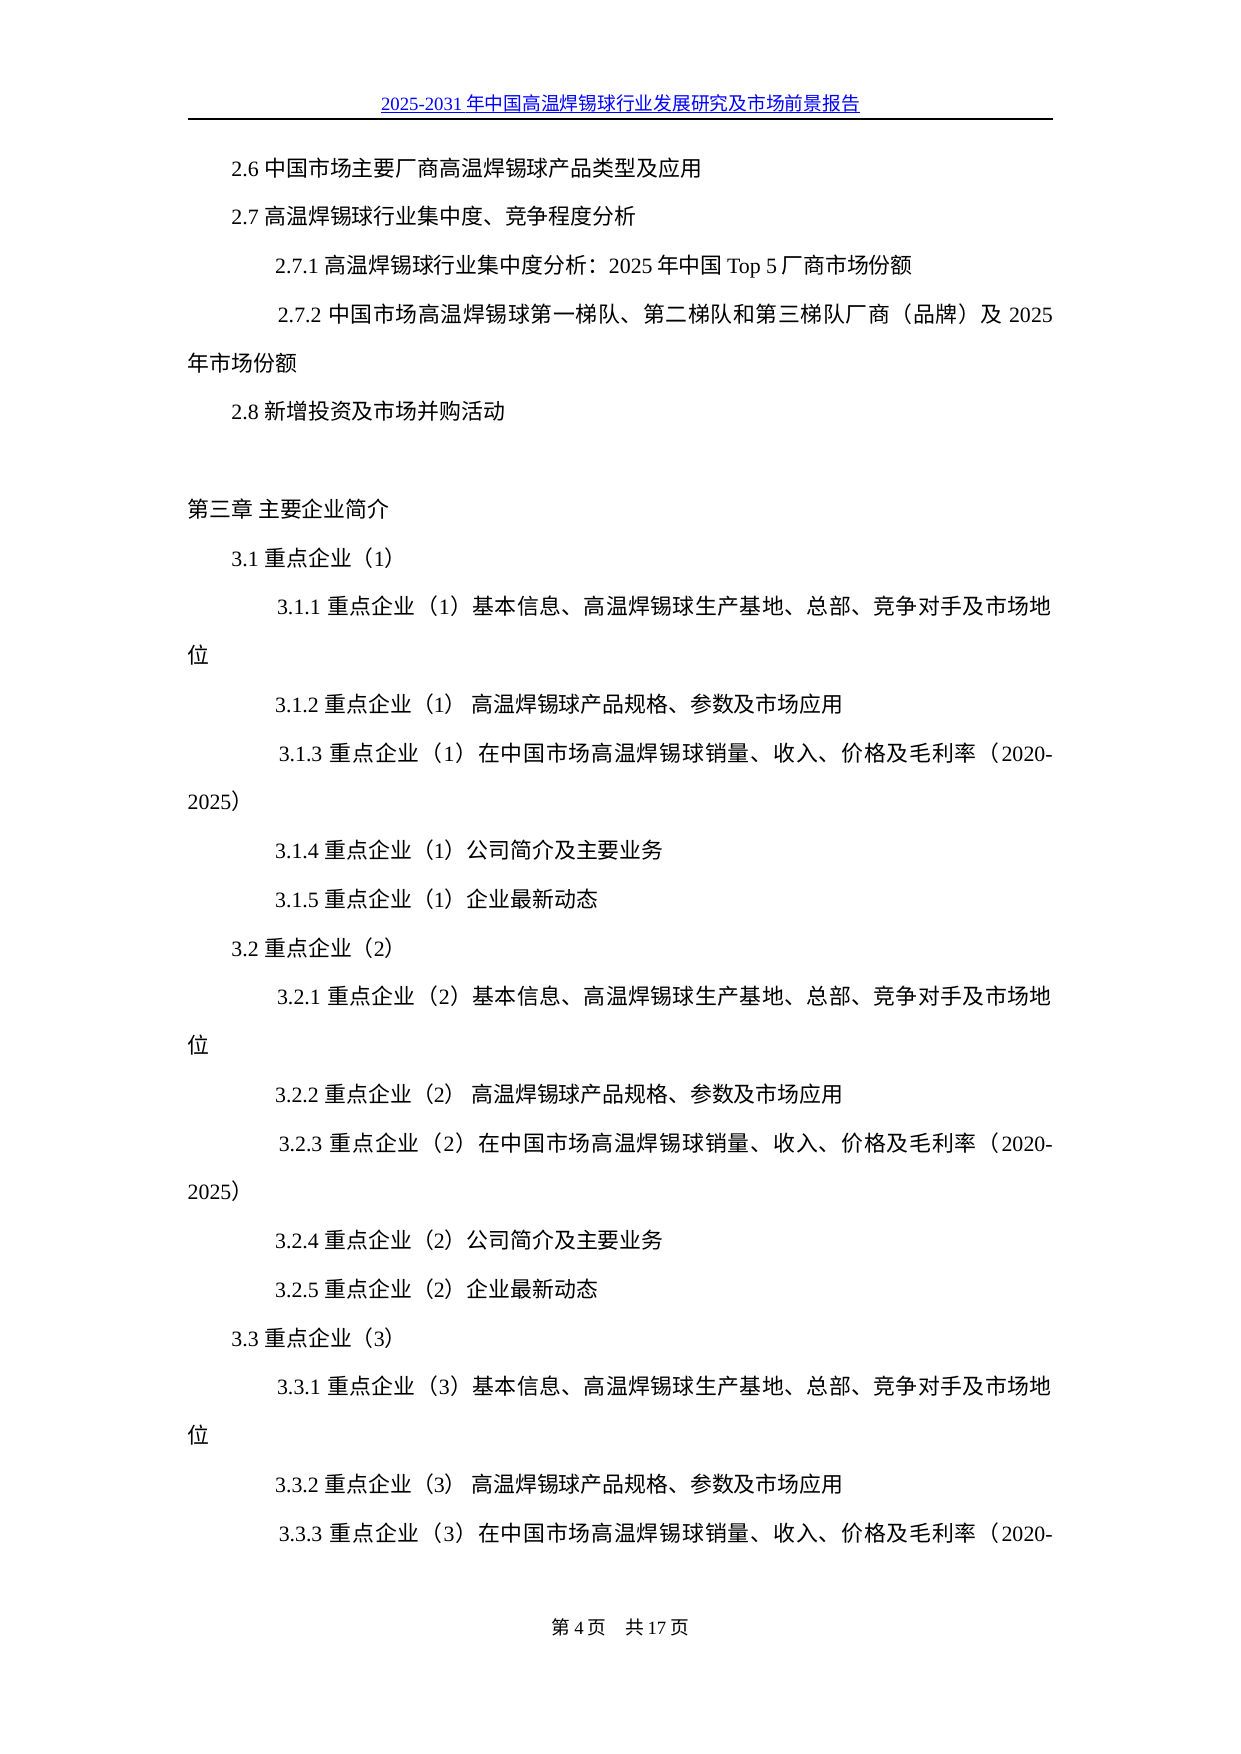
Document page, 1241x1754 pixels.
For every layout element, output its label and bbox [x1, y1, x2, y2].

text [187, 150, 1053, 1548]
